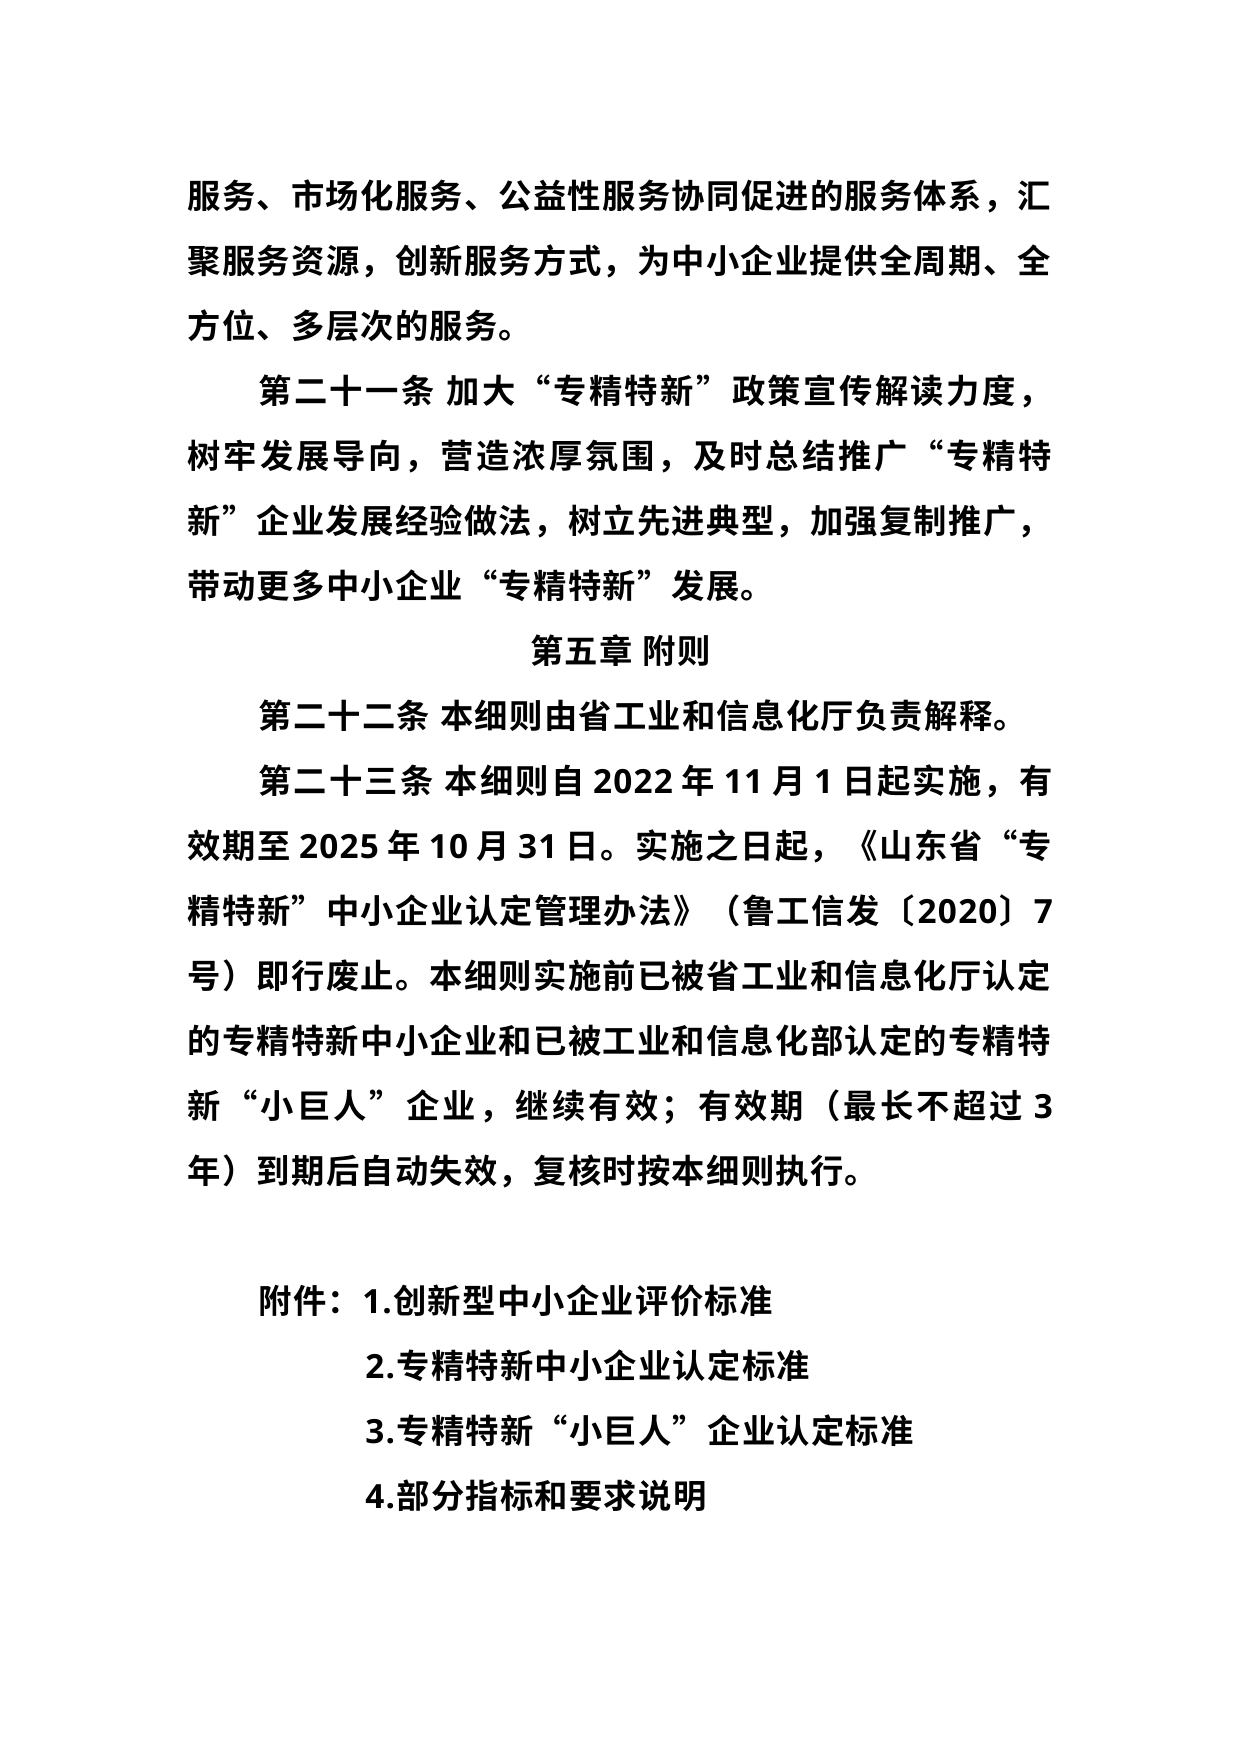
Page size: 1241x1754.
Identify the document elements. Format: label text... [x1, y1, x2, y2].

text 第二十一条 加大“专精特新”政策宣传解读力度，树牢发展导向，营造浓厚氛围，及时总结推广“专精特新”企业发展经验做法，树立先进典型，加强复制推广，带动更多中小企业“专精特新”发展。 [187, 357, 1053, 617]
text 第二十二条 本细则由省工业和信息化厅负责解释。 [187, 682, 1053, 747]
text 附件：1.创新型中小企业评价标准 [187, 1267, 1053, 1332]
text 第五章 附则 [187, 617, 1053, 682]
text 第二十三条 本细则自2022年11月1日起实施，有效期至2025年10月31日。实施之日起，《山东省“专精特新”中小企业认定管理办法》（鲁工信发〔2020〕7号）即行废止。本细则实施前已被省工业和信息化厅认定的专精特新中小企业和已被工业和信息化部认定的专精特新“小巨人”企业，继续有效；有效期（最长不超过3年）到期后自动失效，复核时按本细则执行。 [187, 747, 1053, 1202]
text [187, 162, 1053, 357]
text 3.专精特新“小巨人”企业认定标准 [187, 1397, 1053, 1462]
text 4.部分指标和要求说明 [187, 1462, 1053, 1527]
text 2.专精特新中小企业认定标准 [187, 1332, 1053, 1397]
